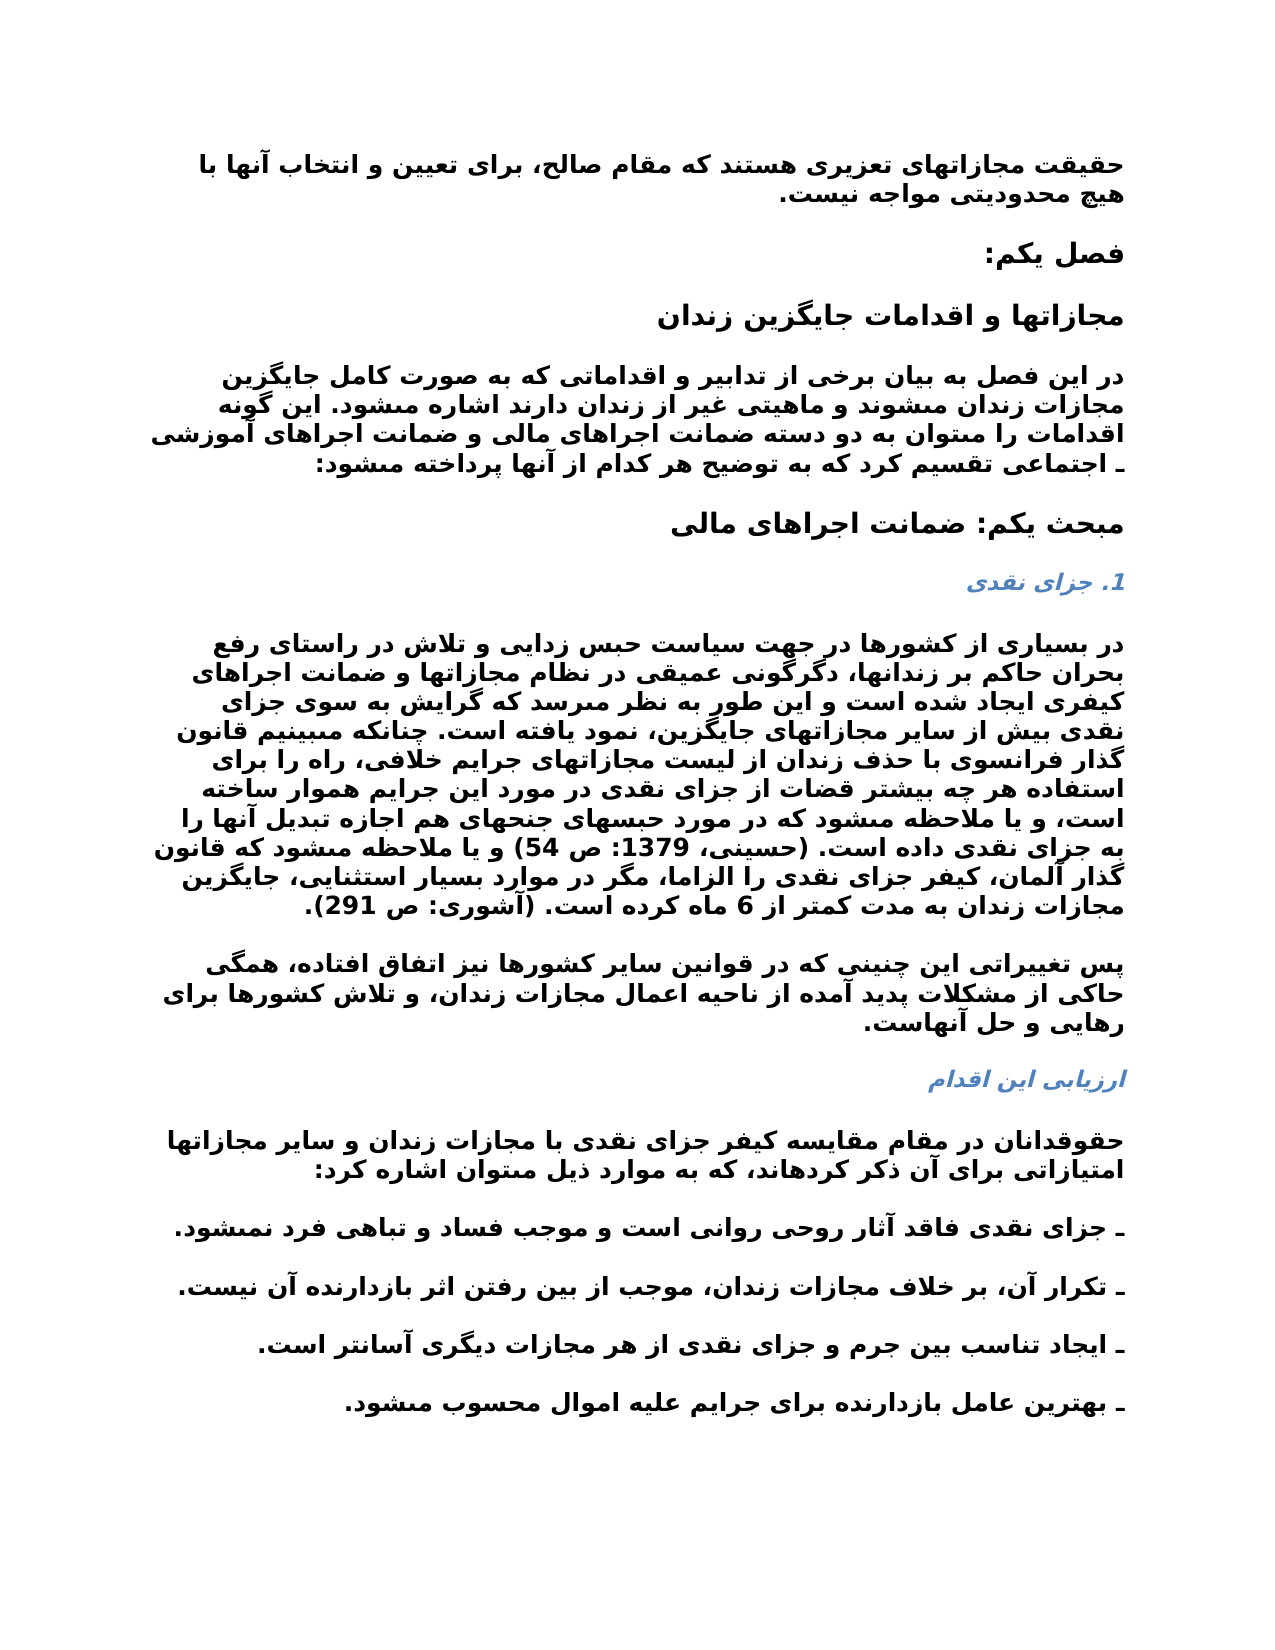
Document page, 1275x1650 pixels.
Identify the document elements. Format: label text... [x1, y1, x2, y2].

subtitle 1. جزاى نقدى [150, 569, 1125, 596]
text حقوقدانان در مقام مقايسه كيفر جزاى نقدى با مجازات زندان و ساير مجازاتها امتيازاتى براى آن ذكر كرده‏اند، كه به موارد ذيل مى‏توان اشاره كرد: [150, 1126, 1125, 1184]
text ـ ايجاد تناسب بين جرم و جزاى نقدى از هر مجازات ديگرى آسان‏تر است. [150, 1330, 1125, 1359]
text ـ جزاى نقدى فاقد آثار روحى روانى است و موجب فساد و تباهى فرد نمى‏شود. [150, 1213, 1125, 1243]
text پس تغييراتى اين چنينى كه در قوانين ساير كشورها نيز اتفاق افتاده، همگى حاكى از مشكلات پديد آمده از ناحيه اعمال مجازات زندان، و تلاش كشورها براى رهايى و حل آنهاست. [150, 949, 1125, 1037]
text ـ تكرار آن، بر خلاف مجازات زندان، موجب از بين رفتن اثر بازدارنده آن نيست. [150, 1272, 1125, 1301]
text ـ بهترين عامل بازدارنده براى جرايم عليه اموال محسوب مى‏شود. [150, 1388, 1125, 1418]
subtitle فصل يكم: [150, 237, 1125, 270]
subtitle ارزيابى اين اقدام [150, 1066, 1125, 1093]
text در اين فصل به بيان برخى از تدابير و اقداماتى كه به صورت كامل جايگزين مجازات زندان مى‏شوند و ماهيتى غير از زندان دارند اشاره مى‏شود. اين گونه اقدامات را مى‏توان به دو دسته ضمانت اجراهاى مالى و ضمانت اجراهاى آموزشى ـ اجتماعى تقسيم كرد كه به توضيح هر كدام از آنها پرداخته مى‏شود: [150, 361, 1125, 478]
text در بسيارى از كشورها در جهت سياست حبس زدايى و تلاش در راستاى رفع بحران حاكم بر زندان‏ها، دگرگونى عميقى در نظام مجازاتها و ضمانت اجراهاى كيفرى ايجاد شده است و اين طور به نظر مى‏رسد كه گرايش به سوى جزاى نقدى بيش از ساير مجازاتهاى جايگزين، نمود يافته است. چنانكه مى‏بينيم قانون گذار فرانسوى با حذف زندان از ليست مجازاتهاى جرايم خلافى، راه را براى استفاده هر چه بيشتر قضات از جزاى نقدى در مورد اين جرايم هموار ساخته است، و يا ملاحظه مى‏شود كه در مورد حبس‏هاى جنحه‏اى هم اجازه تبديل آنها را به جزاى نقدى داده است. (حسينى، 1379: ص 54) و يا ملاحظه مى‏شود كه قانون گذار آلمان، كيفر جزاى نقدى را الزاما، مگر در موارد بسيار استثنايى، جايگزين مجازات زندان به مدت كمتر از 6 ماه كرده است. (آشورى: ص 291). [150, 629, 1125, 920]
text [150, 150, 1125, 208]
subtitle مجازاتها و اقدامات جايگزين زندان [150, 299, 1125, 332]
subtitle مبحث يكم: ضمانت اجراهاى مالى [150, 507, 1125, 540]
